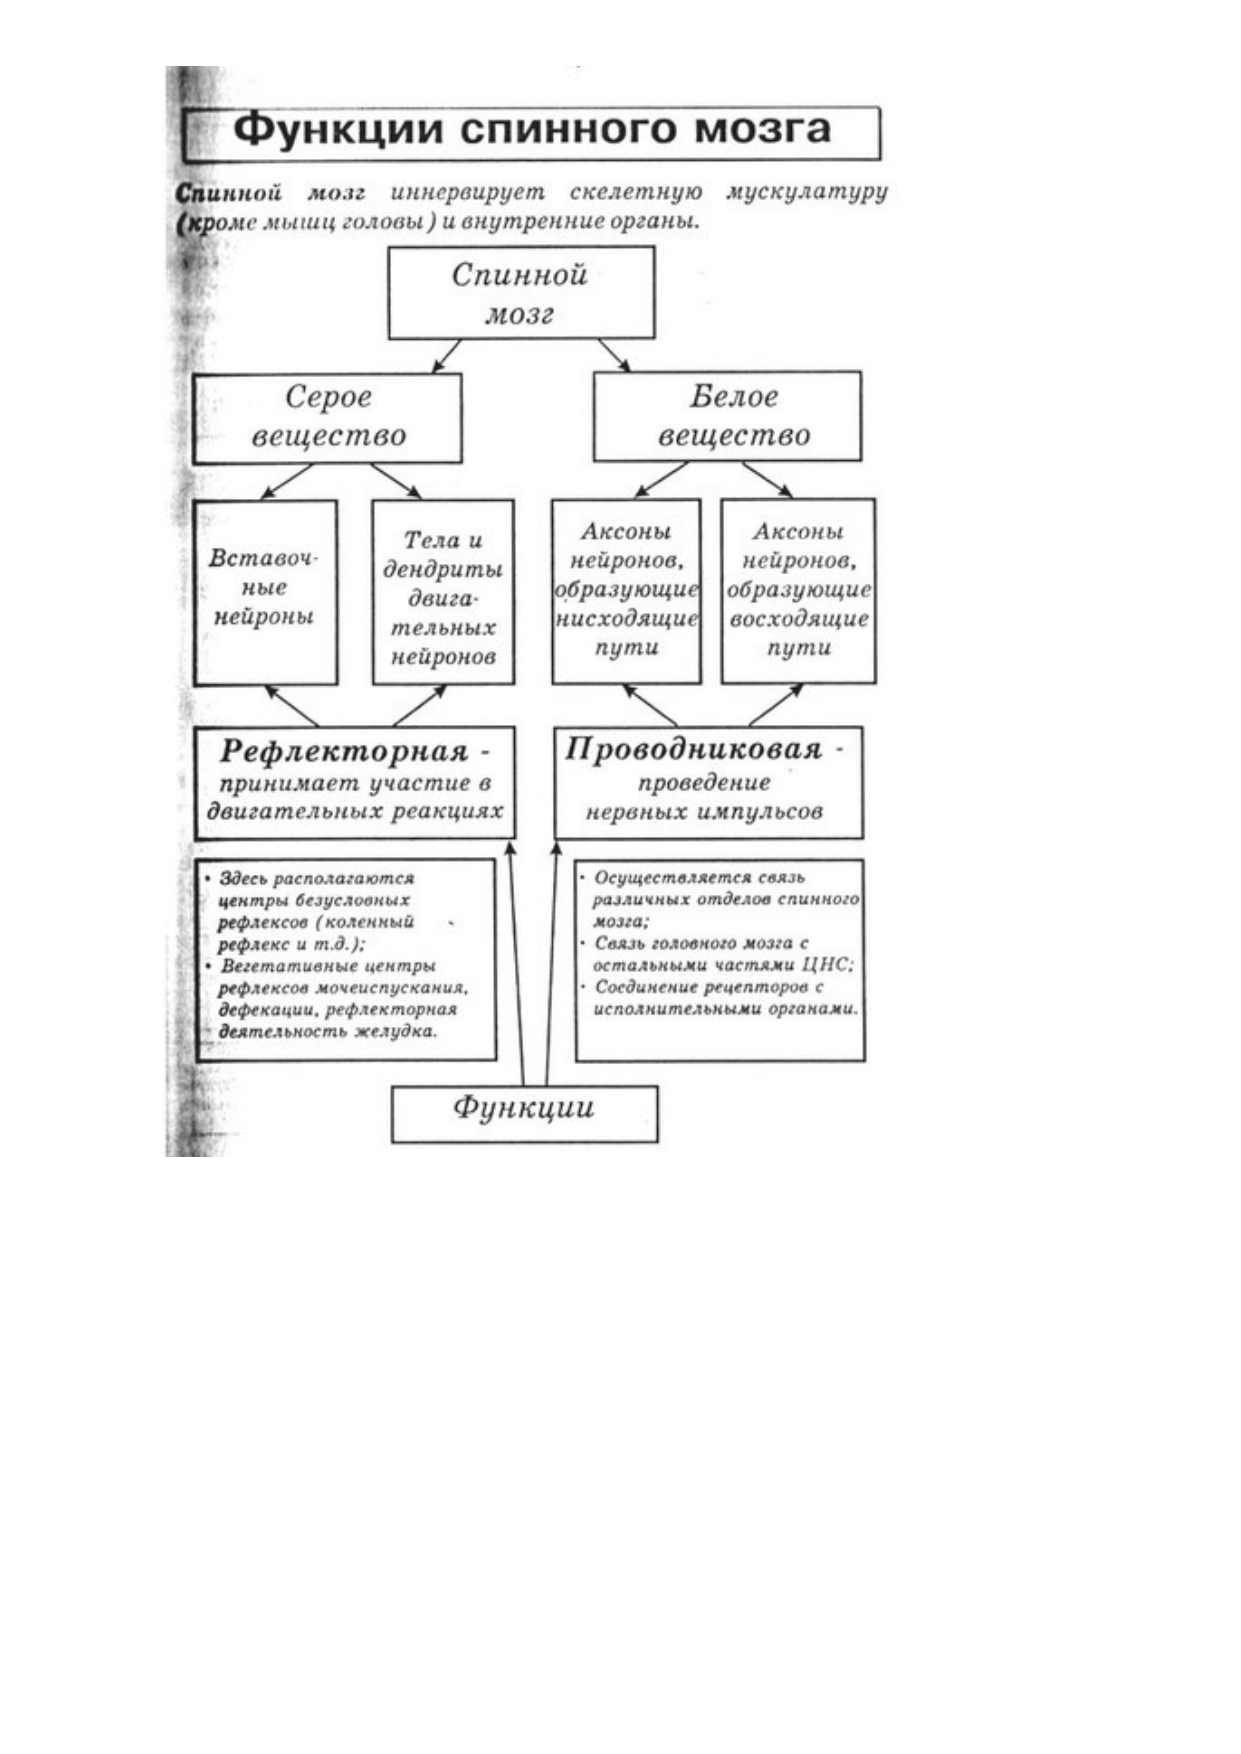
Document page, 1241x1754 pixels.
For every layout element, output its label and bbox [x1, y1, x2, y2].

picture [161, 66, 933, 1154]
